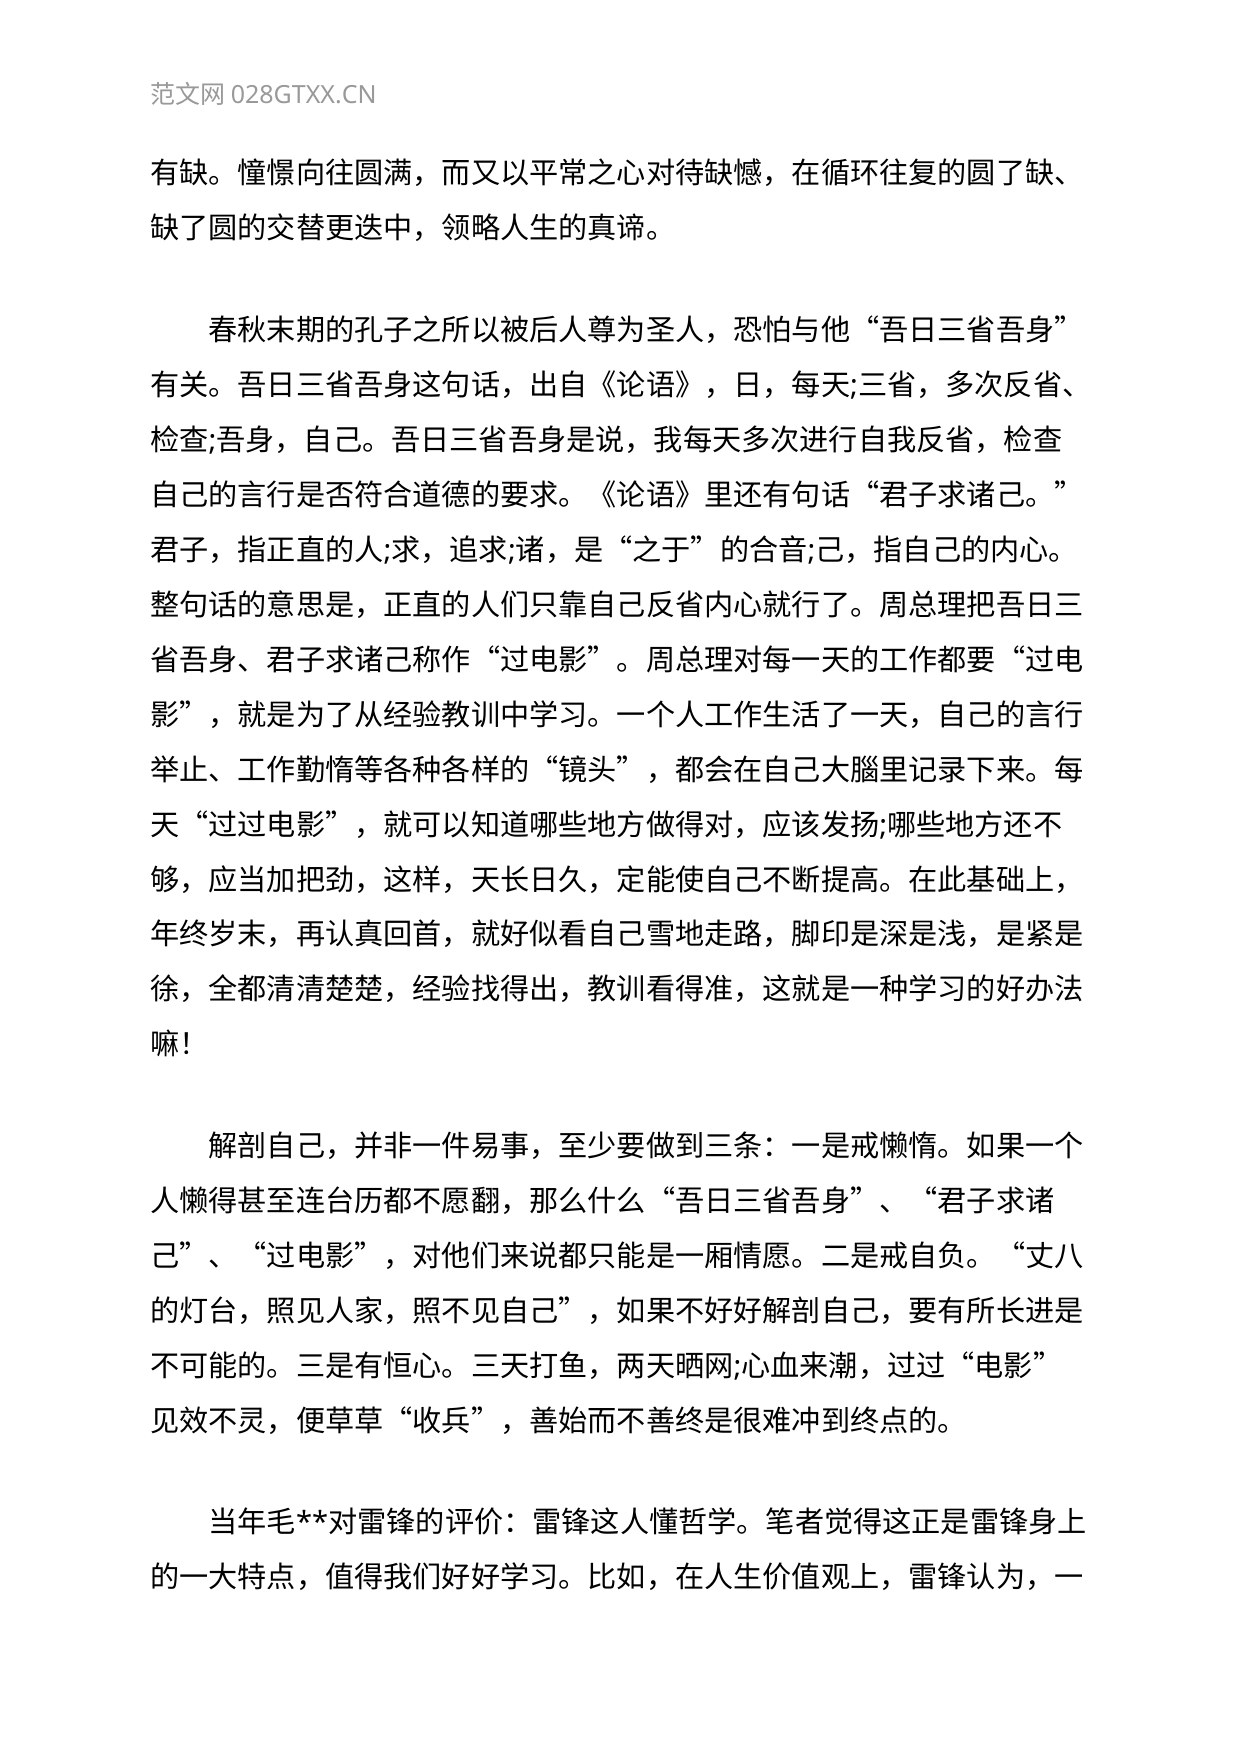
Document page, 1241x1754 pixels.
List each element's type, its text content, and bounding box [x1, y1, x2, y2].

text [150, 1499, 1090, 1596]
text 春秋末期的孔子之所以被后人尊为圣人，恐怕与他“吾日三省吾身”有关。吾日三省吾身这句话，出自《论语》，日，每天;三省，多次反省、检查;吾身，自己。吾日三省吾身是说，我每天多次进行自我反省，检查自己的言行是否符合道德的要求。《论语》里还有句话“君子求诸己。”君子，指正直的人;求，追求;诸，是“之于”的合音;己，指自己的内心。整句话的意思是，正直的人们只靠自己反省内心就行了。周总理把吾日三省吾身、君子求诸己称作“过电影”。周总理对每一天的工作都要“过电影”，就是为了从经验教训中学习。一个人工作生活了一天，自己的言行举止、工作勤惰等各种各样的“镜头”，都会在自己大腦里记录下来。每天“过过电影”，就可以知道哪些地方做得对，应该发扬;哪些地方还不够，应当加把劲，这样，天长日久，定能使自己不断提高。在此基础上，年终岁末，再认真回首，就好似看自己雪地走路，脚印是深是浅，是紧是徐，全都清清楚楚，经验找得出，教训看得准，这就是一种学习的好办法嘛！ [150, 307, 1090, 1063]
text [150, 150, 1090, 247]
text 解剖自己，并非一件易事，至少要做到三条：一是戒懒惰。如果一个人懒得甚至连台历都不愿翻，那么什么“吾日三省吾身”、“君子求诸己”、“过电影”，对他们来说都只能是一厢情愿。二是戒自负。“丈八的灯台，照见人家，照不见自己”，如果不好好解剖自己，要有所长进是不可能的。三是有恒心。三天打鱼，两天晒网;心血来潮，过过“电影”见效不灵，便草草“收兵”，善始而不善终是很难冲到终点的。 [150, 1122, 1090, 1439]
